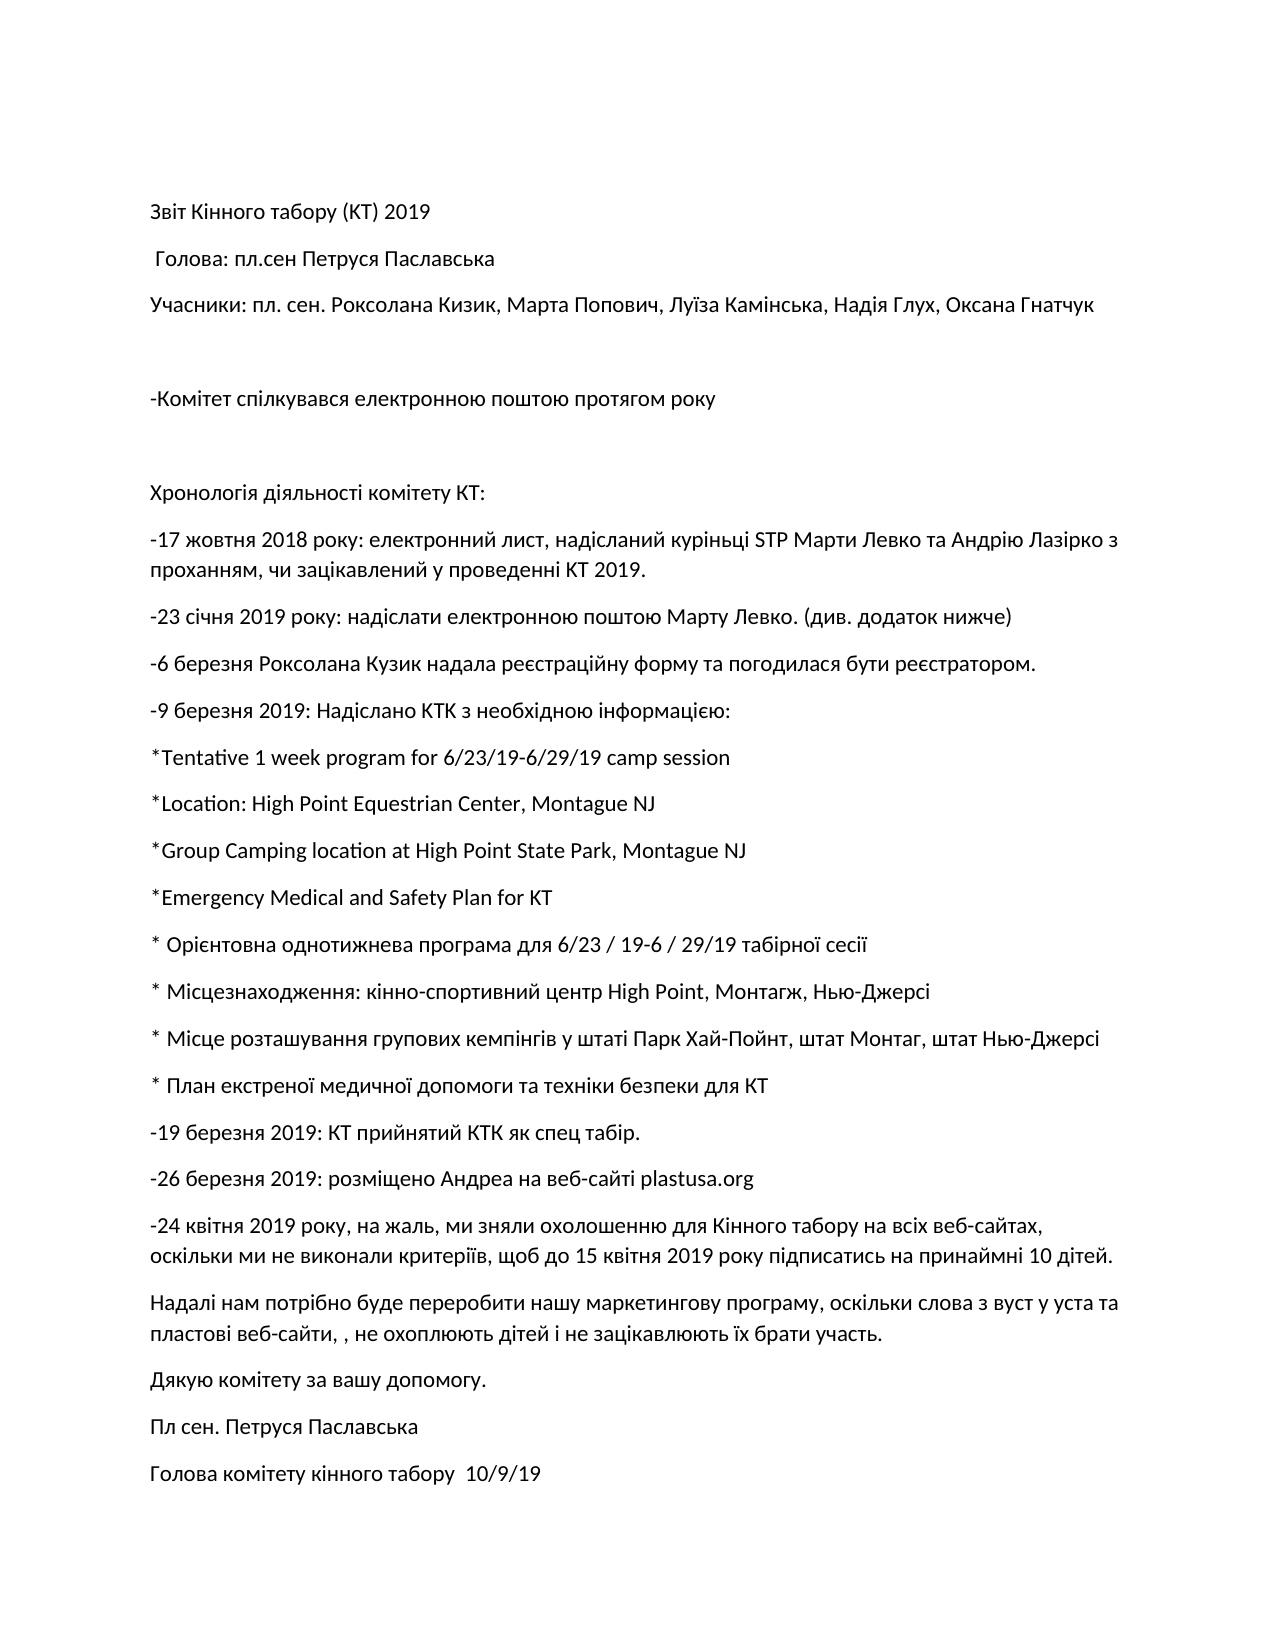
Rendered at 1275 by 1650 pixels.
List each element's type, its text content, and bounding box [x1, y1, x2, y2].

text * Місце розташування групових кемпінгів у штаті Парк Хай-Пойнт, штат Монтаг, штат Нью-Джерсі [150, 1024, 1125, 1052]
text -9 березня 2019: Надіслано KTK з необхідною інформацією: [150, 696, 1125, 724]
text Звіт Кінного табору (KT) 2019 [150, 197, 1125, 225]
text -24 квітня 2019 року, на жаль, ми зняли охолошенню для Кінного табору на всіх веб-сайтах, оскільки ми не виконали критеріїв, щоб до 15 квітня 2019 року підписатись на принаймні 10 дітей. [150, 1211, 1125, 1270]
text *Emergency Medical and Safety Plan for KT [150, 883, 1125, 911]
text *Tentative 1 week program for 6/23/19-6/29/19 camp session [150, 743, 1125, 771]
text -26 березня 2019: розміщено Андреа на веб-сайті plastusa.org [150, 1164, 1125, 1193]
text Голова комітету кінного табору 10/9/19 [150, 1459, 1125, 1487]
text Надалі нам потрібно буде переробити нашу маркетингову програму, оскільки слова з вуст у уста та пластові веб-сайти, , не охоплюють дітей і не зацікавлюють їх брати участь. [150, 1288, 1125, 1347]
text -Комітет спілкувався електронною поштою протягом року [150, 384, 1125, 412]
text -17 жовтня 2018 року: електронний лист, надісланий куріньці STP Марти Левко та Андрію Лазірко з проханням, чи зацікавлений у проведенні KT 2019. [150, 525, 1125, 583]
text -23 січня 2019 року: надіслати електронною поштою Марту Левко. (див. додаток нижче) [150, 602, 1125, 630]
text * Орієнтовна однотижнева програма для 6/23 / 19-6 / 29/19 табірної сесії [150, 930, 1125, 958]
text Учасники: пл. сен. Роксолана Кизик, Марта Попович, Луїза Камінська, Надія Глух, Оксана Гнатчук [150, 291, 1125, 319]
text -6 березня Роксолана Кузик надала реєстраційну форму та погодилася бути реєстратором. [150, 649, 1125, 677]
text -19 березня 2019: КТ прийнятий КТК як спец табір. [150, 1118, 1125, 1146]
text Хронологія діяльності комітету КТ: [150, 478, 1125, 506]
text *Location: High Point Equestrian Center, Montague NJ [150, 789, 1125, 818]
text *Group Camping location at High Point State Park, Montague NJ [150, 836, 1125, 864]
text * План екстреної медичної допомоги та техніки безпеки для КТ [150, 1071, 1125, 1099]
text Дякую комітету за вашу допомогу. [150, 1366, 1125, 1394]
text Голова: пл.сен Петруся Паславська [150, 244, 1125, 272]
text * Місцезнаходження: кінно-спортивний центр High Point, Монтагж, Нью-Джерсі [150, 977, 1125, 1005]
text Пл сен. Петруся Паславська [150, 1412, 1125, 1441]
